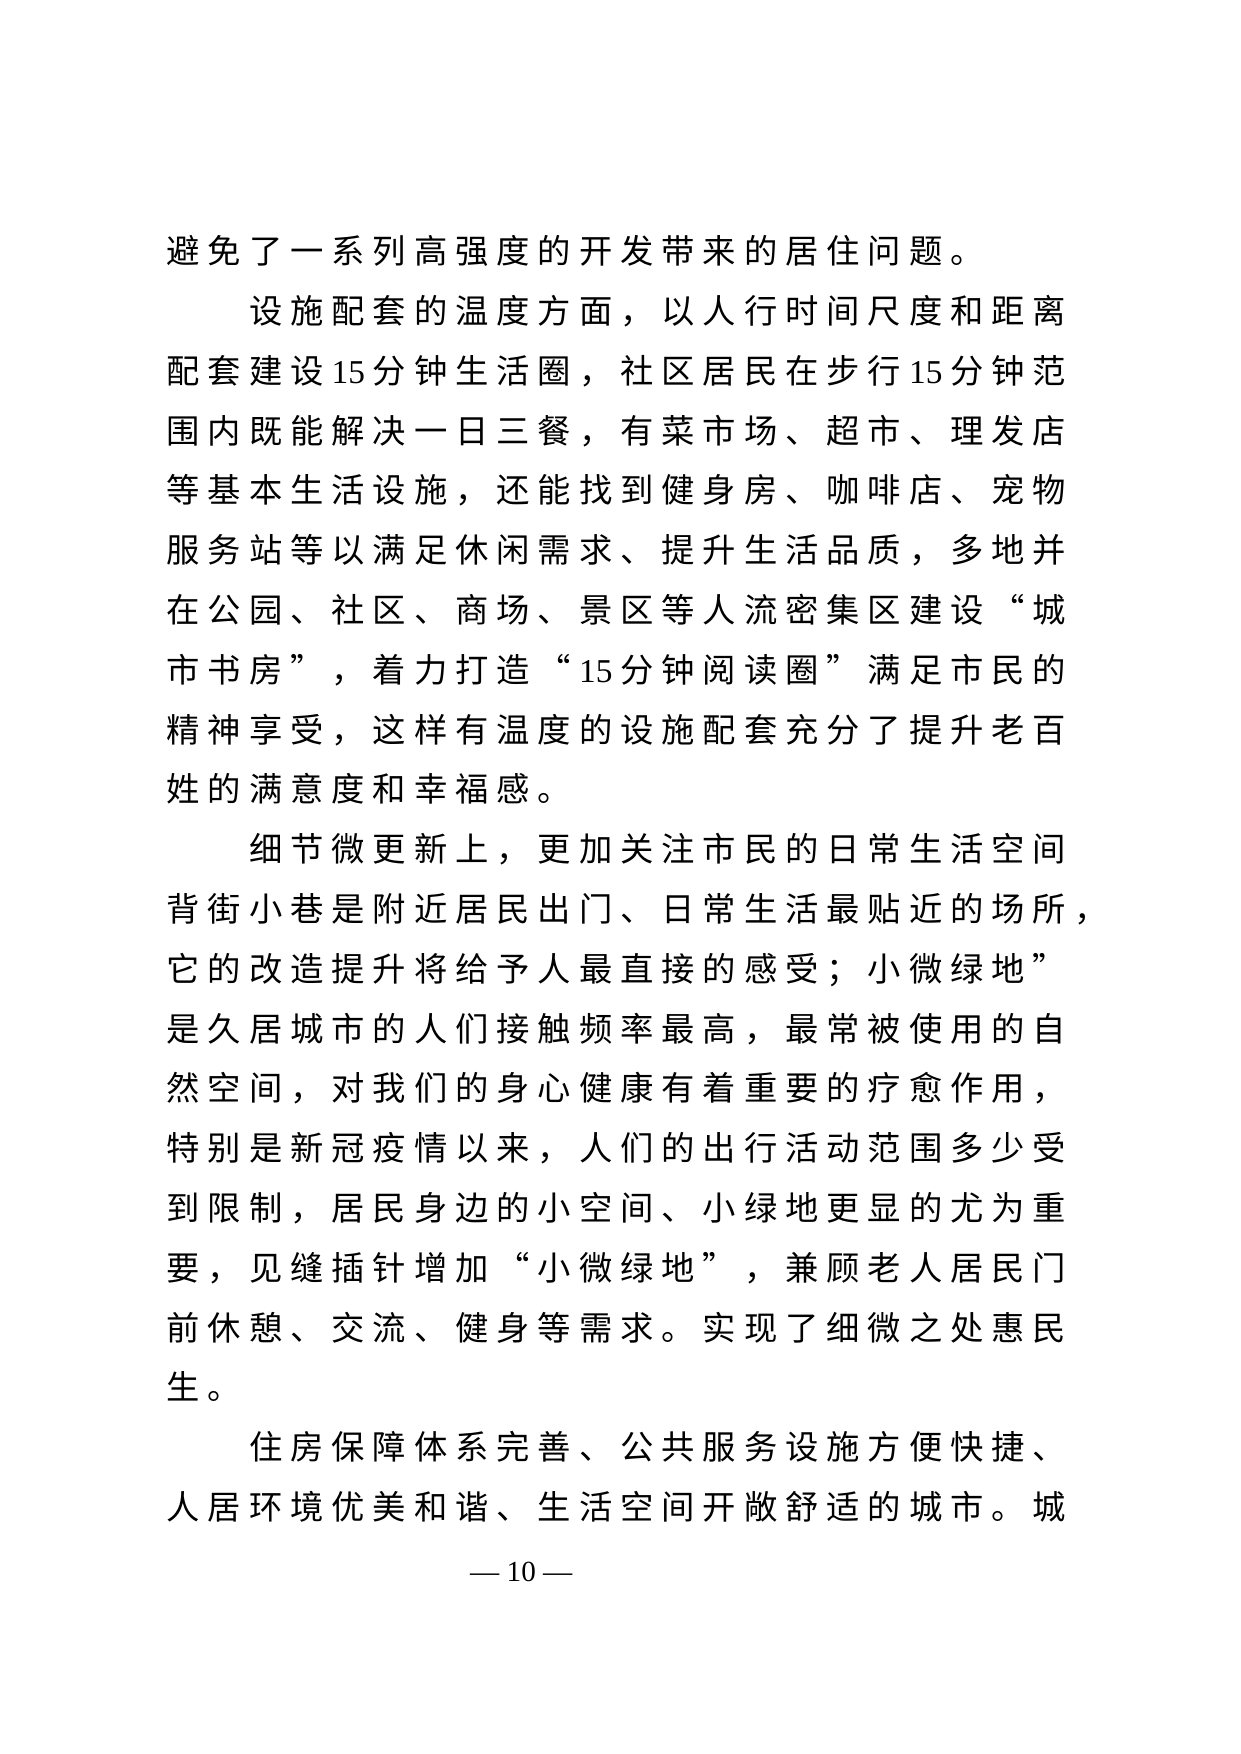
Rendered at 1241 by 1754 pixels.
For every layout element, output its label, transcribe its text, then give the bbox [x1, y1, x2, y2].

text 细节微更新上，更加关注市民的日常生活空间。背街小巷是附近居民出门、日常生活最贴近的场所，它的改造提升将给予人最直接的感受；小微绿地”是久居城市的人们接触频率最高，最常被使用的自然空间，对我们的身心健康有着重要的疗愈作用，特别是新冠疫情以来，人们的出行活动范围多少受到限制，居民身边的小空间、小绿地更显的尤为重要，见缝插针增加“小微绿地”，兼顾老人居民门前休憩、交流、健身等需求。实现了细微之处惠民生。 [166, 817, 1074, 1415]
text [166, 1415, 1074, 1535]
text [166, 219, 1074, 279]
text 设施配套的温度方面，以人行时间尺度和距离配套建设15分钟生活圈，社区居民在步行15分钟范围内既能解决一日三餐，有菜市场、超市、理发店等基本生活设施，还能找到健身房、咖啡店、宠物服务站等以满足休闲需求、提升生活品质，多地并在公园、社区、商场、景区等人流密集区建设“城市书房”，着力打造“15分钟阅读圈”满足市民的精神享受，这样有温度的设施配套充分了提升老百姓的满意度和幸福感。 [166, 279, 1074, 817]
